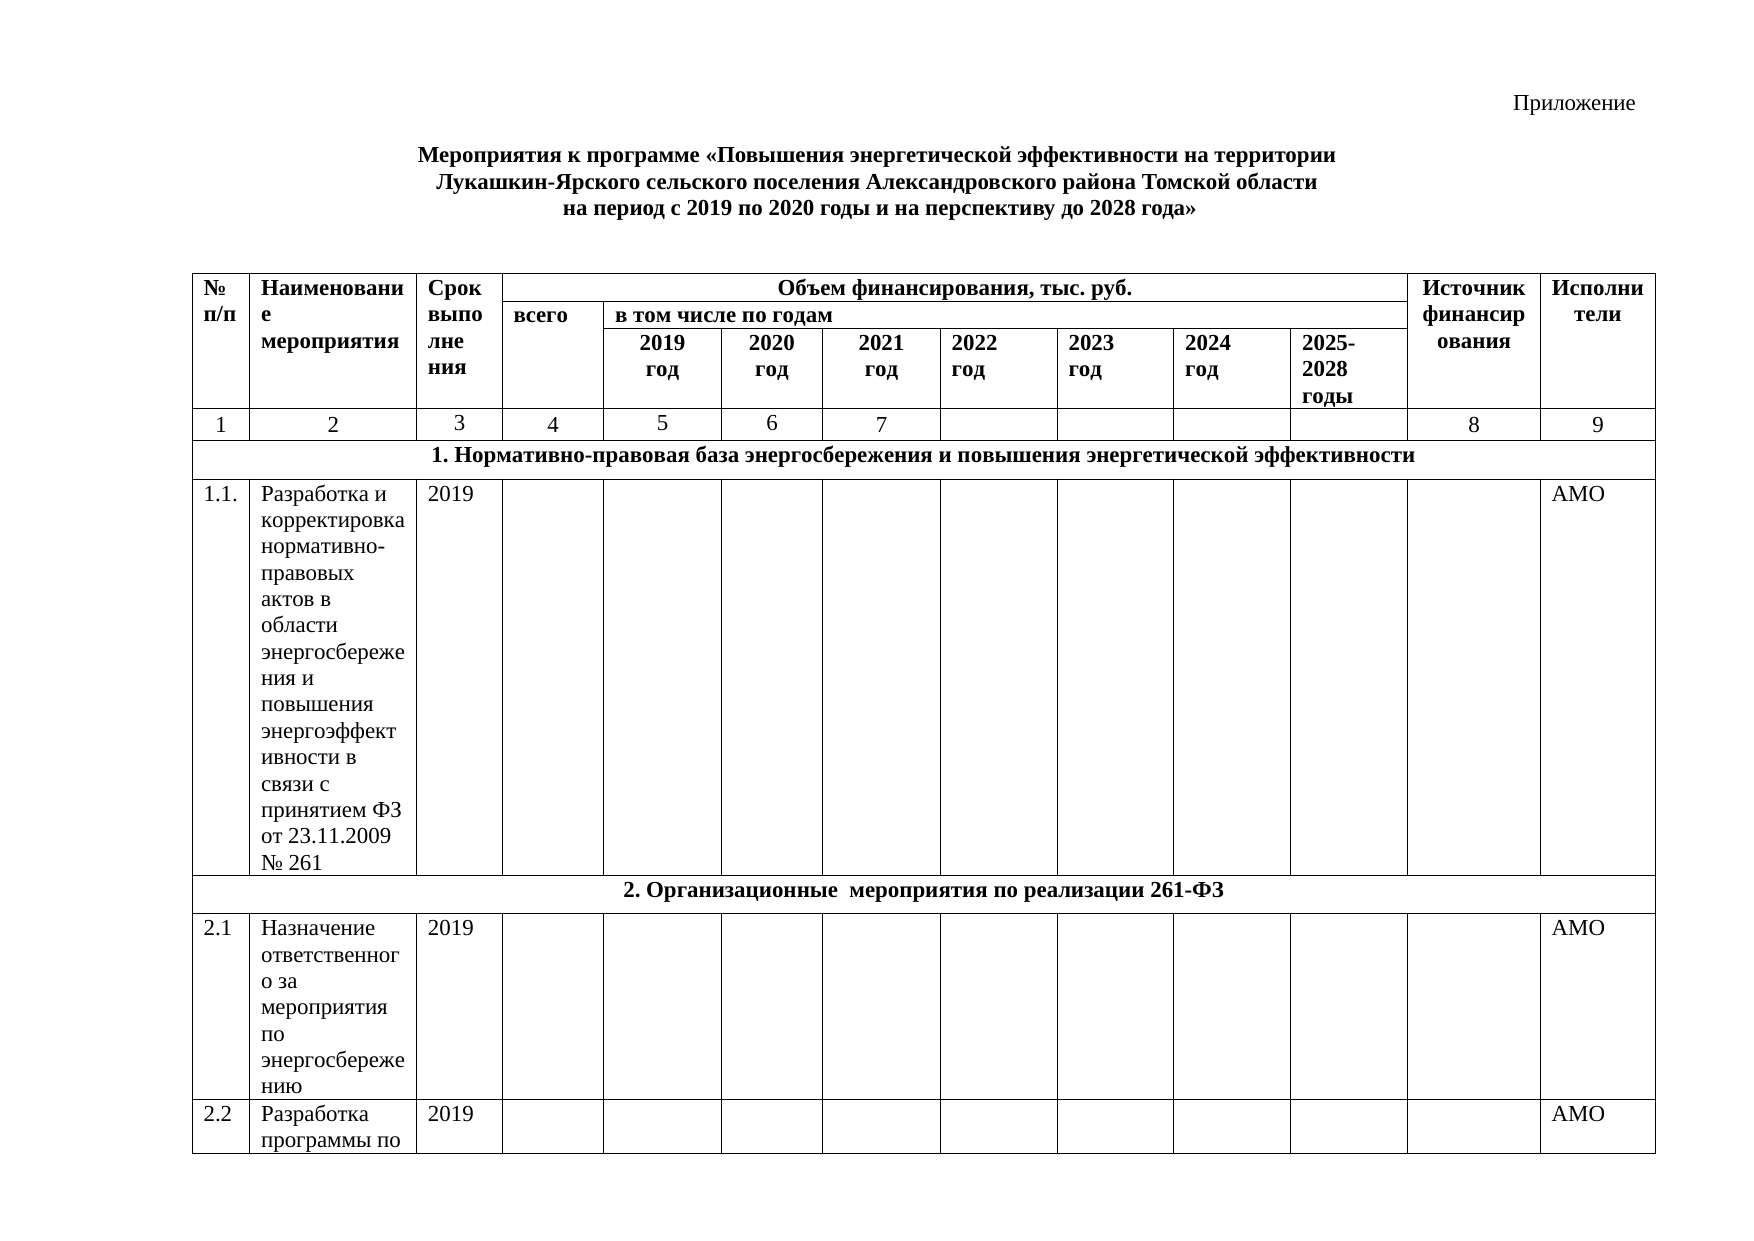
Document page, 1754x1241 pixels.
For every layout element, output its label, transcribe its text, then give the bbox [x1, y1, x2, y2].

table_cell 9 [1541, 409, 1655, 440]
table_cell [1174, 409, 1290, 440]
table_cell 2024 год [1174, 329, 1290, 408]
table_cell 2019 [417, 480, 502, 875]
table_cell [1058, 480, 1173, 875]
table_cell 2019 [417, 914, 502, 1099]
table_cell [604, 914, 721, 1099]
table_cell [1174, 480, 1290, 875]
table_cell всего [503, 302, 603, 408]
subtitle Лукашкин-Ярского сельского поселения Александровского района Томской области [118, 168, 1636, 194]
table_cell 2022 год [941, 329, 1057, 408]
table_cell [1291, 914, 1407, 1099]
table_cell 5 [604, 409, 721, 440]
table_cell [1058, 914, 1173, 1099]
table_cell [1408, 914, 1540, 1099]
table_cell 2019 год [604, 329, 721, 408]
table_cell [1174, 914, 1290, 1099]
table_cell [503, 1100, 603, 1153]
table_cell [823, 1100, 940, 1153]
table_cell [1291, 409, 1407, 440]
table_cell 2.2 [193, 1100, 249, 1153]
table_cell [503, 480, 603, 875]
table_cell 6 [722, 409, 822, 440]
table_cell 2. Организационные мероприятия по реализации 261-ФЗ [193, 876, 1655, 913]
table_cell [823, 914, 940, 1099]
table_cell 2 [250, 409, 416, 440]
table_cell [941, 1100, 1057, 1153]
table_cell [604, 480, 721, 875]
table_header Срок выполне ния [417, 274, 502, 408]
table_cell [250, 1100, 416, 1153]
subtitle Мероприятия к программе «Повышения энергетической эффективности на территории [118, 141, 1636, 168]
table_cell [1058, 1100, 1173, 1153]
table_cell [1058, 409, 1173, 440]
table_cell [941, 914, 1057, 1099]
table_cell АМО [1541, 1100, 1655, 1153]
table_cell [1291, 1100, 1407, 1153]
table_cell 1. Нормативно-правовая база энергосбережения и повышения энергетической эффективности [193, 441, 1655, 479]
table_cell 1.1. [193, 480, 249, 875]
table_cell 1 [193, 409, 249, 440]
table_cell 7 [823, 409, 940, 440]
table_cell 4 [503, 409, 603, 440]
table_header Наименование мероприятия [250, 274, 416, 408]
table_cell 2020 год [722, 329, 822, 408]
table_cell [1408, 480, 1540, 875]
table_cell 2025-2028 годы [1291, 329, 1407, 408]
table_cell [1408, 1100, 1540, 1153]
table_header № п/п [193, 274, 249, 408]
table_cell в том числе по годам [604, 302, 1407, 328]
table_cell [722, 480, 822, 875]
table_cell [503, 914, 603, 1099]
table_cell [604, 1100, 721, 1153]
table_cell [722, 914, 822, 1099]
table_cell [1174, 1100, 1290, 1153]
table_cell 3 [417, 409, 502, 440]
subtitle Приложение [118, 89, 1636, 115]
table_cell 8 [1408, 409, 1540, 440]
table_cell 2.1 [193, 914, 249, 1099]
table_cell АМО [1541, 914, 1655, 1099]
table_cell [941, 409, 1057, 440]
table_cell [941, 480, 1057, 875]
table_cell [722, 1100, 822, 1153]
table_cell 2019 [417, 1100, 502, 1153]
table_cell [1291, 480, 1407, 875]
table_header Источник финансирования [1408, 274, 1540, 408]
table_cell 2023 год [1058, 329, 1173, 408]
table_header Исполнители [1541, 274, 1655, 408]
table_cell 2021 год [823, 329, 940, 408]
table_cell АМО [1541, 480, 1655, 875]
table_cell Разработка и корректировка нормативно-правовых актов в области энергосбережения и повышения энергоэффективности в связи с принятием ФЗ от 23.11.2009 № 261 [250, 480, 416, 875]
table_header Объем финансирования, тыс. руб. [503, 274, 1407, 301]
subtitle на период с 2019 по 2020 годы и на перспективу до 2028 года» [118, 194, 1636, 220]
table_cell Назначение ответственного за мероприятия по энергосбережению [250, 914, 416, 1099]
table_cell [823, 480, 940, 875]
